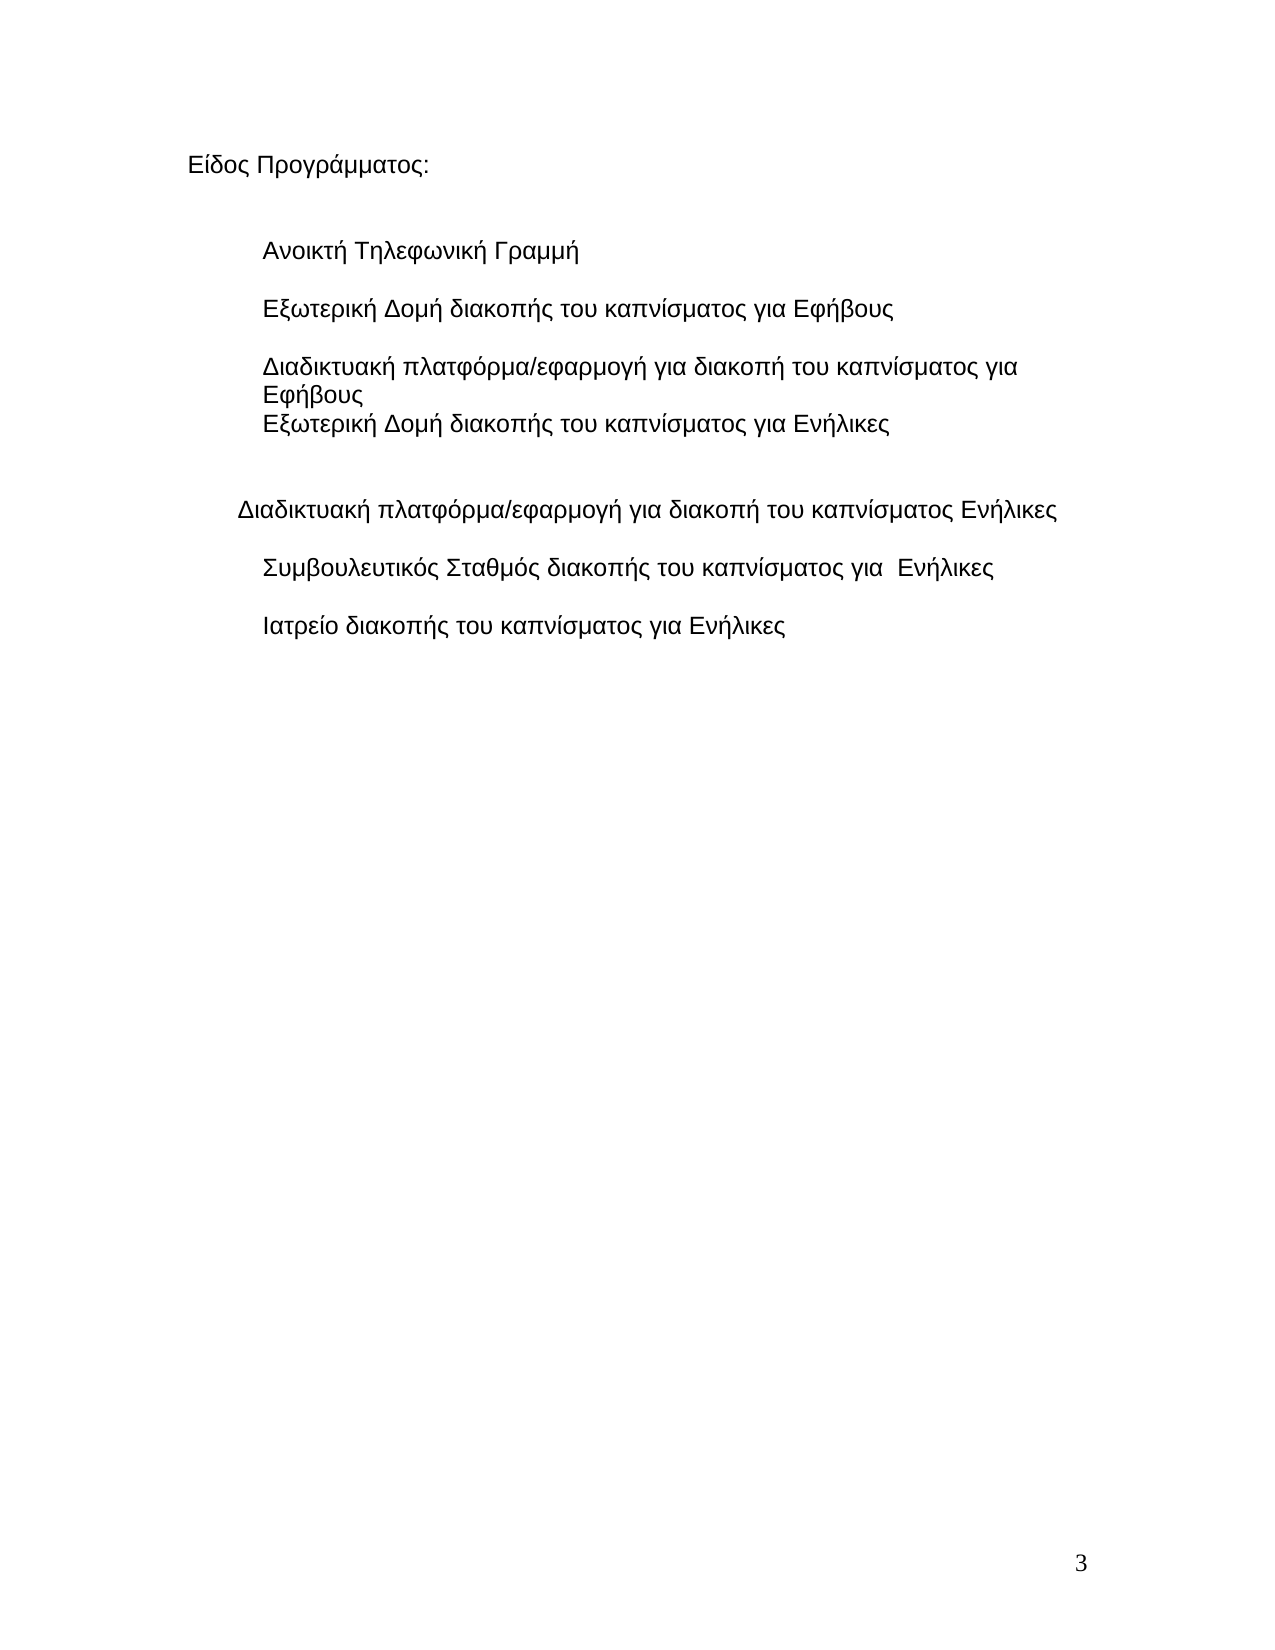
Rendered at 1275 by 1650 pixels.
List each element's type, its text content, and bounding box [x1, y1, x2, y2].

text ⁯ Ιατρείο διακοπής του καπνίσματος για Ενήλικες [187, 611, 1087, 639]
text ⁯ Εξωτερική Δομή διακοπής του καπνίσματος για Ενήλικες [187, 409, 1087, 438]
text Είδος Προγράμματος: [187, 150, 1087, 179]
text ⁯ Συμβουλευτικός Σταθμός διακοπής του καπνίσματος για Ενήλικες [187, 553, 1087, 582]
text ⁯ Εξωτερική Δομή διακοπής του καπνίσματος για Εφήβους [187, 294, 1087, 323]
text ⁯ Διαδικτυακή πλατφόρμα/εφαρμογή για διακοπή του καπνίσματος για Εφήβους [206, 351, 1087, 409]
text ⁯ Διαδικτυακή πλατφόρμα/εφαρμογή για διακοπή του καπνίσματος Ενήλικες [187, 495, 1087, 524]
text ⁯ Ανοικτή Τηλεφωνική Γραμμή [187, 236, 1087, 265]
